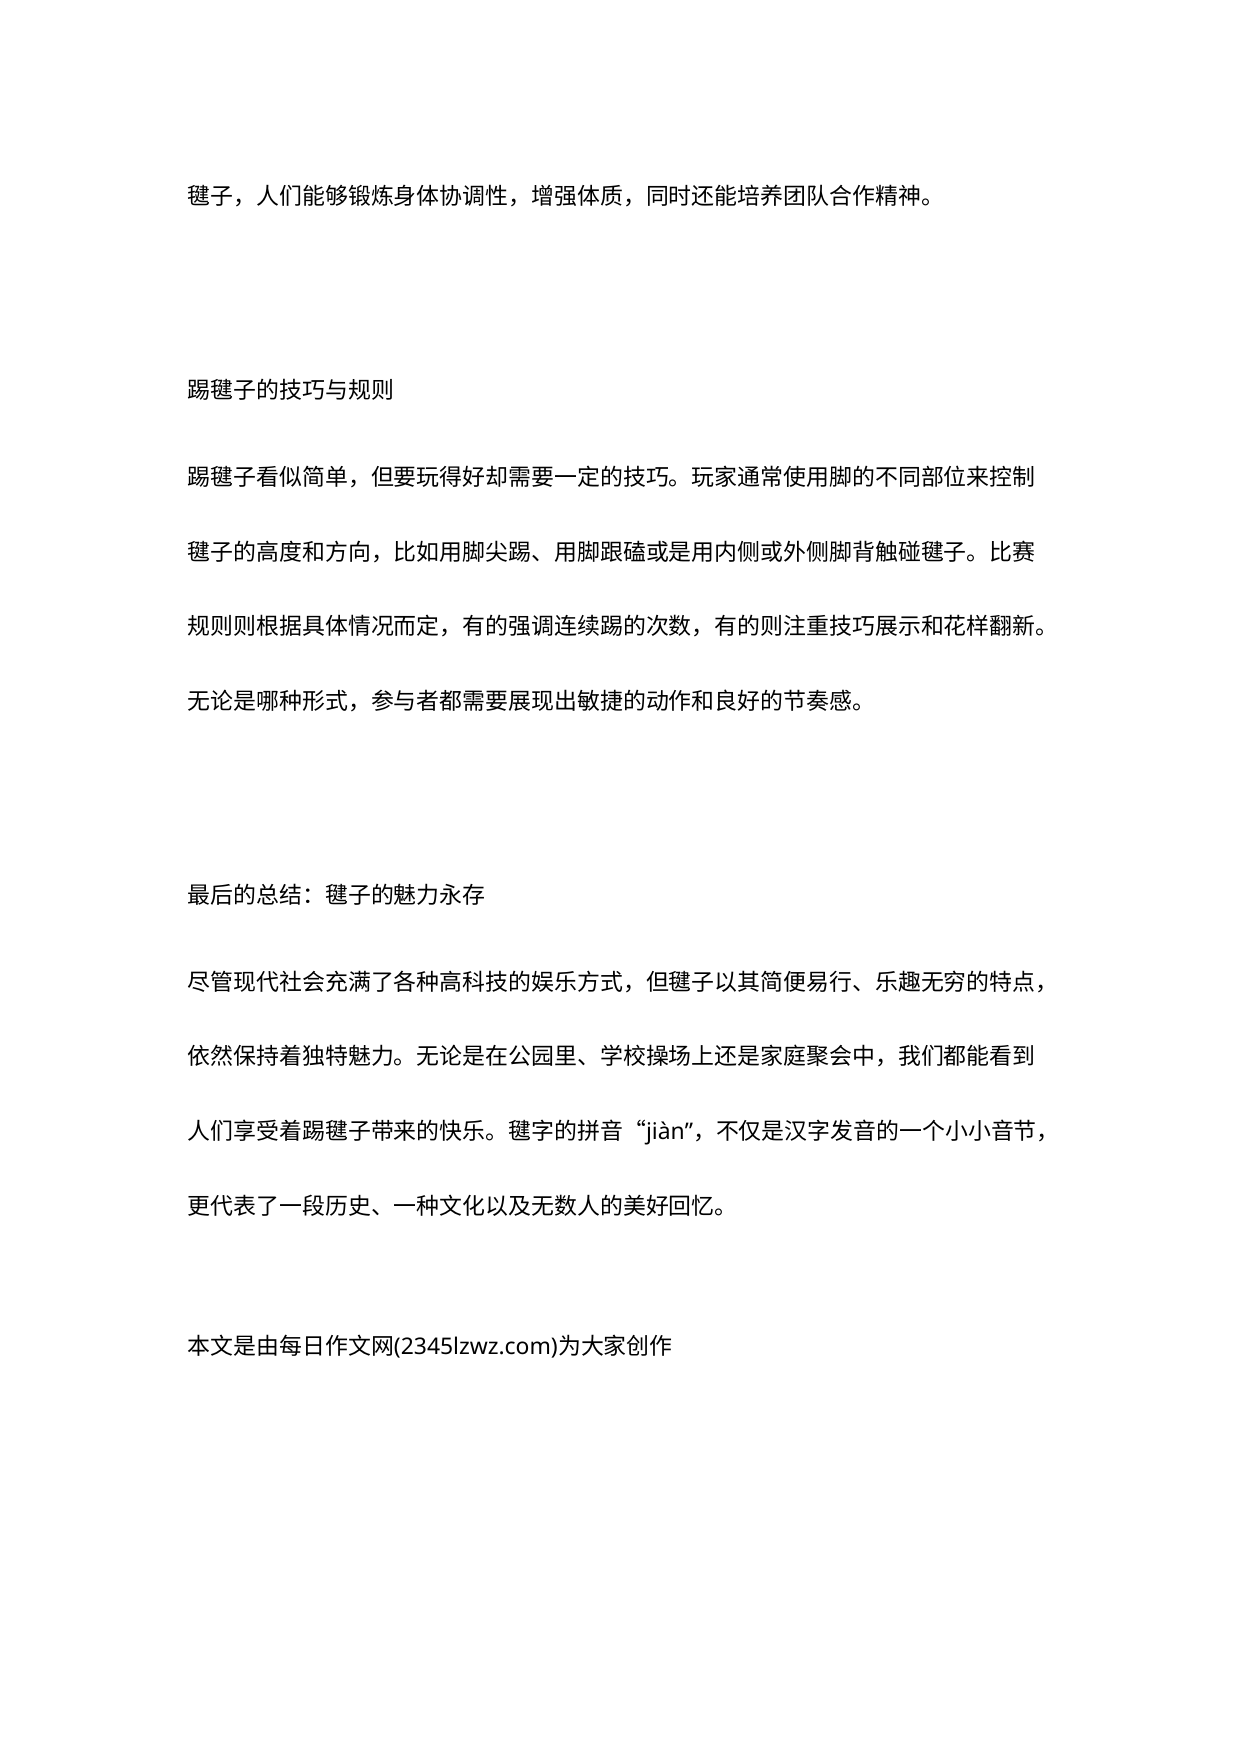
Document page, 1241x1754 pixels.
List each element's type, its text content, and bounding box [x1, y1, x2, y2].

text 尽管现代社会充满了各种高科技的娱乐方式，但毽子以其简便易行、乐趣无穷的特点，依然保持着独特魅力。无论是在公园里、学校操场上还是家庭聚会中，我们都能看到人们享受着踢毽子带来的快乐。毽字的拼音“jiàn”，不仅是汉字发音的一个小小音节，更代表了一段历史、一种文化以及无数人的美好回忆。 [187, 948, 1053, 1237]
text 踢毽子的技巧与规则 [187, 356, 1053, 421]
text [187, 162, 1053, 227]
text 最后的总结：毽子的魅力永存 [187, 861, 1053, 926]
text 本文是由每日作文网(2345lzwz.com)为大家创作 [187, 1312, 1053, 1377]
text 踢毽子看似简单，但要玩得好却需要一定的技巧。玩家通常使用脚的不同部位来控制毽子的高度和方向，比如用脚尖踢、用脚跟磕或是用内侧或外侧脚背触碰毽子。比赛规则则根据具体情况而定，有的强调连续踢的次数，有的则注重技巧展示和花样翻新。无论是哪种形式，参与者都需要展现出敏捷的动作和良好的节奏感。 [187, 443, 1053, 732]
